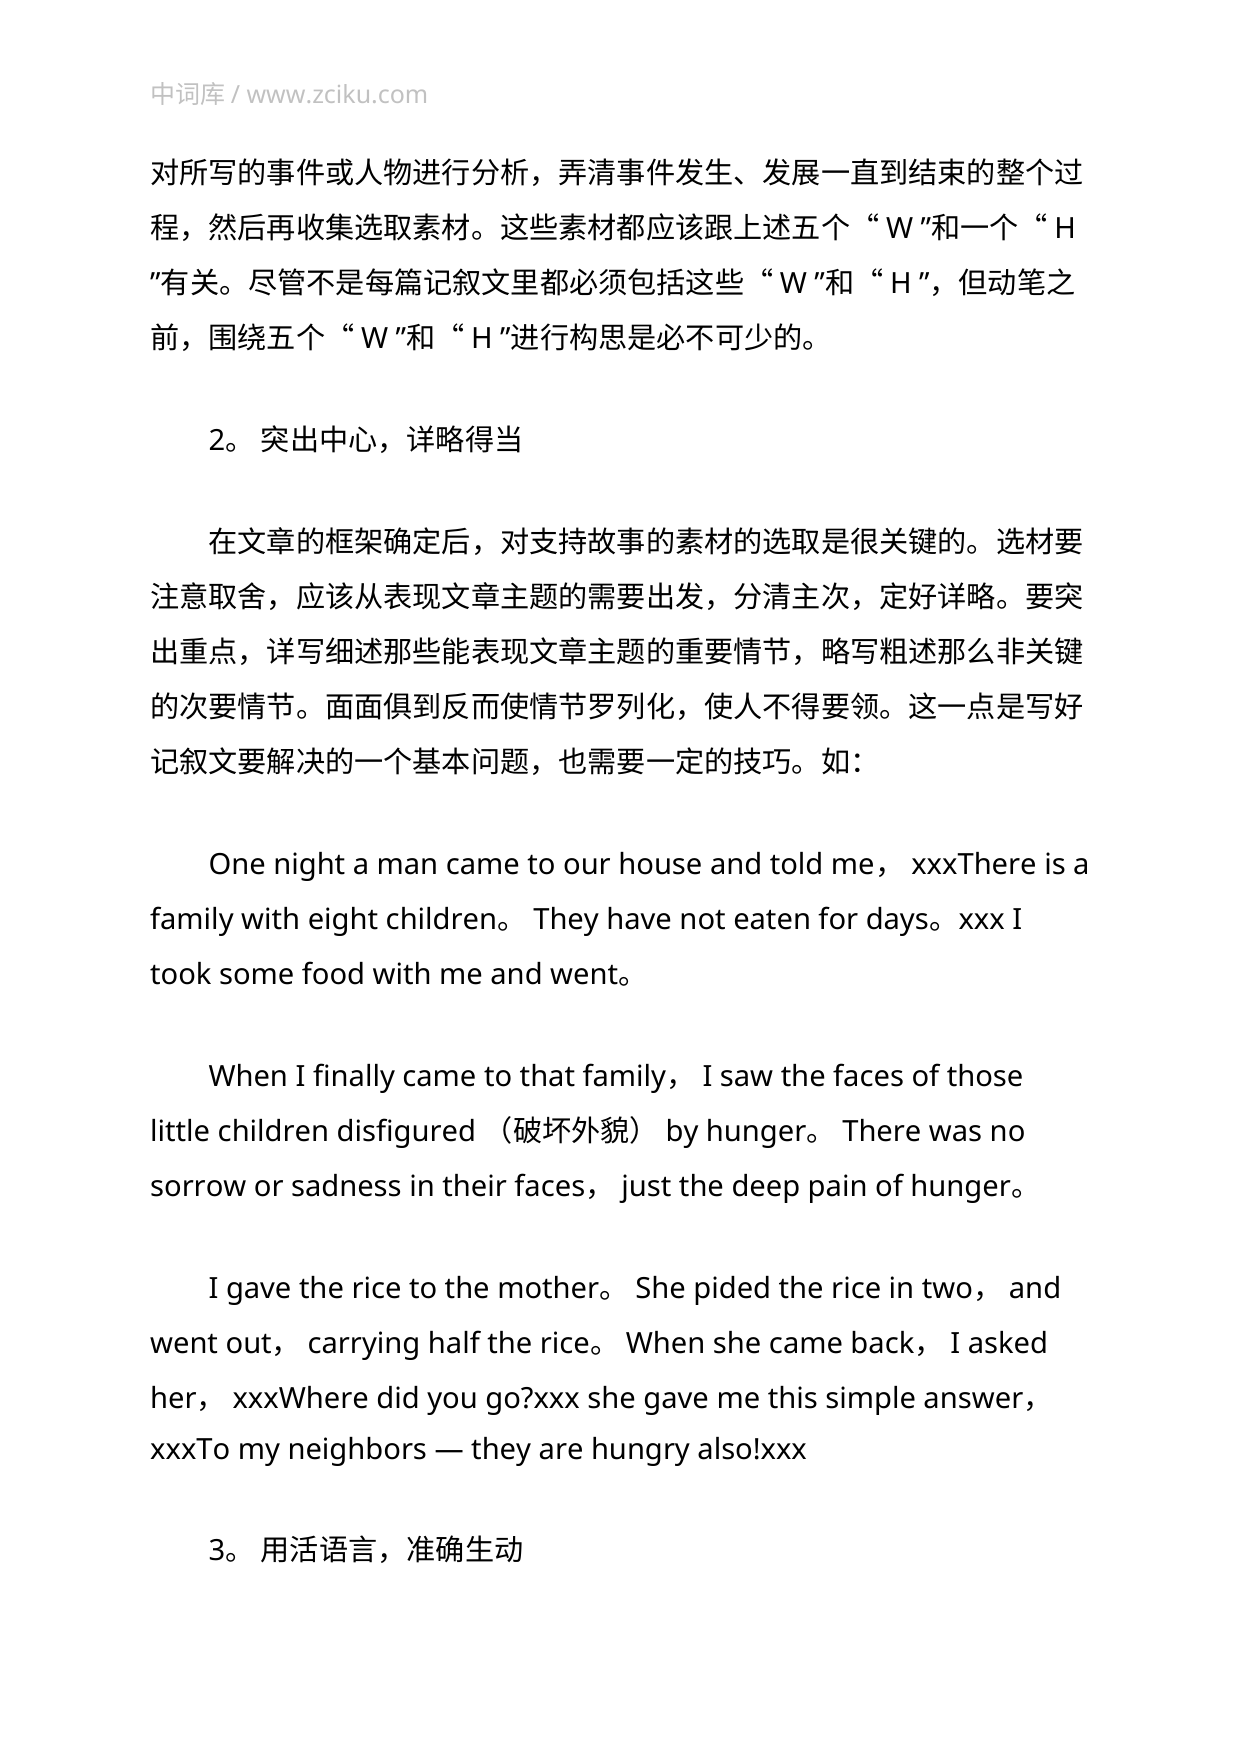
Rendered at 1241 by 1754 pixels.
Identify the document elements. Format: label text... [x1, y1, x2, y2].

text I gave the rice to the mother。 She pided the rice in two， and went out， carrying half the rice。 When she came back， I asked her， xxxWhere did you go?xxx she gave me this simple answer， xxxTo my neighbors — they are hungry also!xxx [150, 1264, 1090, 1468]
text 在文章的框架确定后，对支持故事的素材的选取是很关键的。选材要注意取舍，应该从表现文章主题的需要出发，分清主次，定好详略。要突出重点，详写细述那些能表现文章主题的重要情节，略写粗述那么非关键的次要情节。面面俱到反而使情节罗列化，使人不得要领。这一点是写好记叙文要解决的一个基本问题，也需要一定的技巧。如： [150, 519, 1090, 781]
text When I finally came to that family， I saw the faces of those little children disfigured （破坏外貌） by hunger。 There was no sorrow or sadness in their faces， just the deep pain of hunger。 [150, 1052, 1090, 1204]
text One night a man came to our house and told me， xxxThere is a family with eight children。 They have not eaten for days。xxx I took some food with me and went。 [150, 840, 1090, 993]
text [150, 150, 1090, 357]
text 2。 突出中心，详略得当 [150, 417, 1090, 459]
text 3。 用活语言，准确生动 [150, 1527, 1090, 1569]
